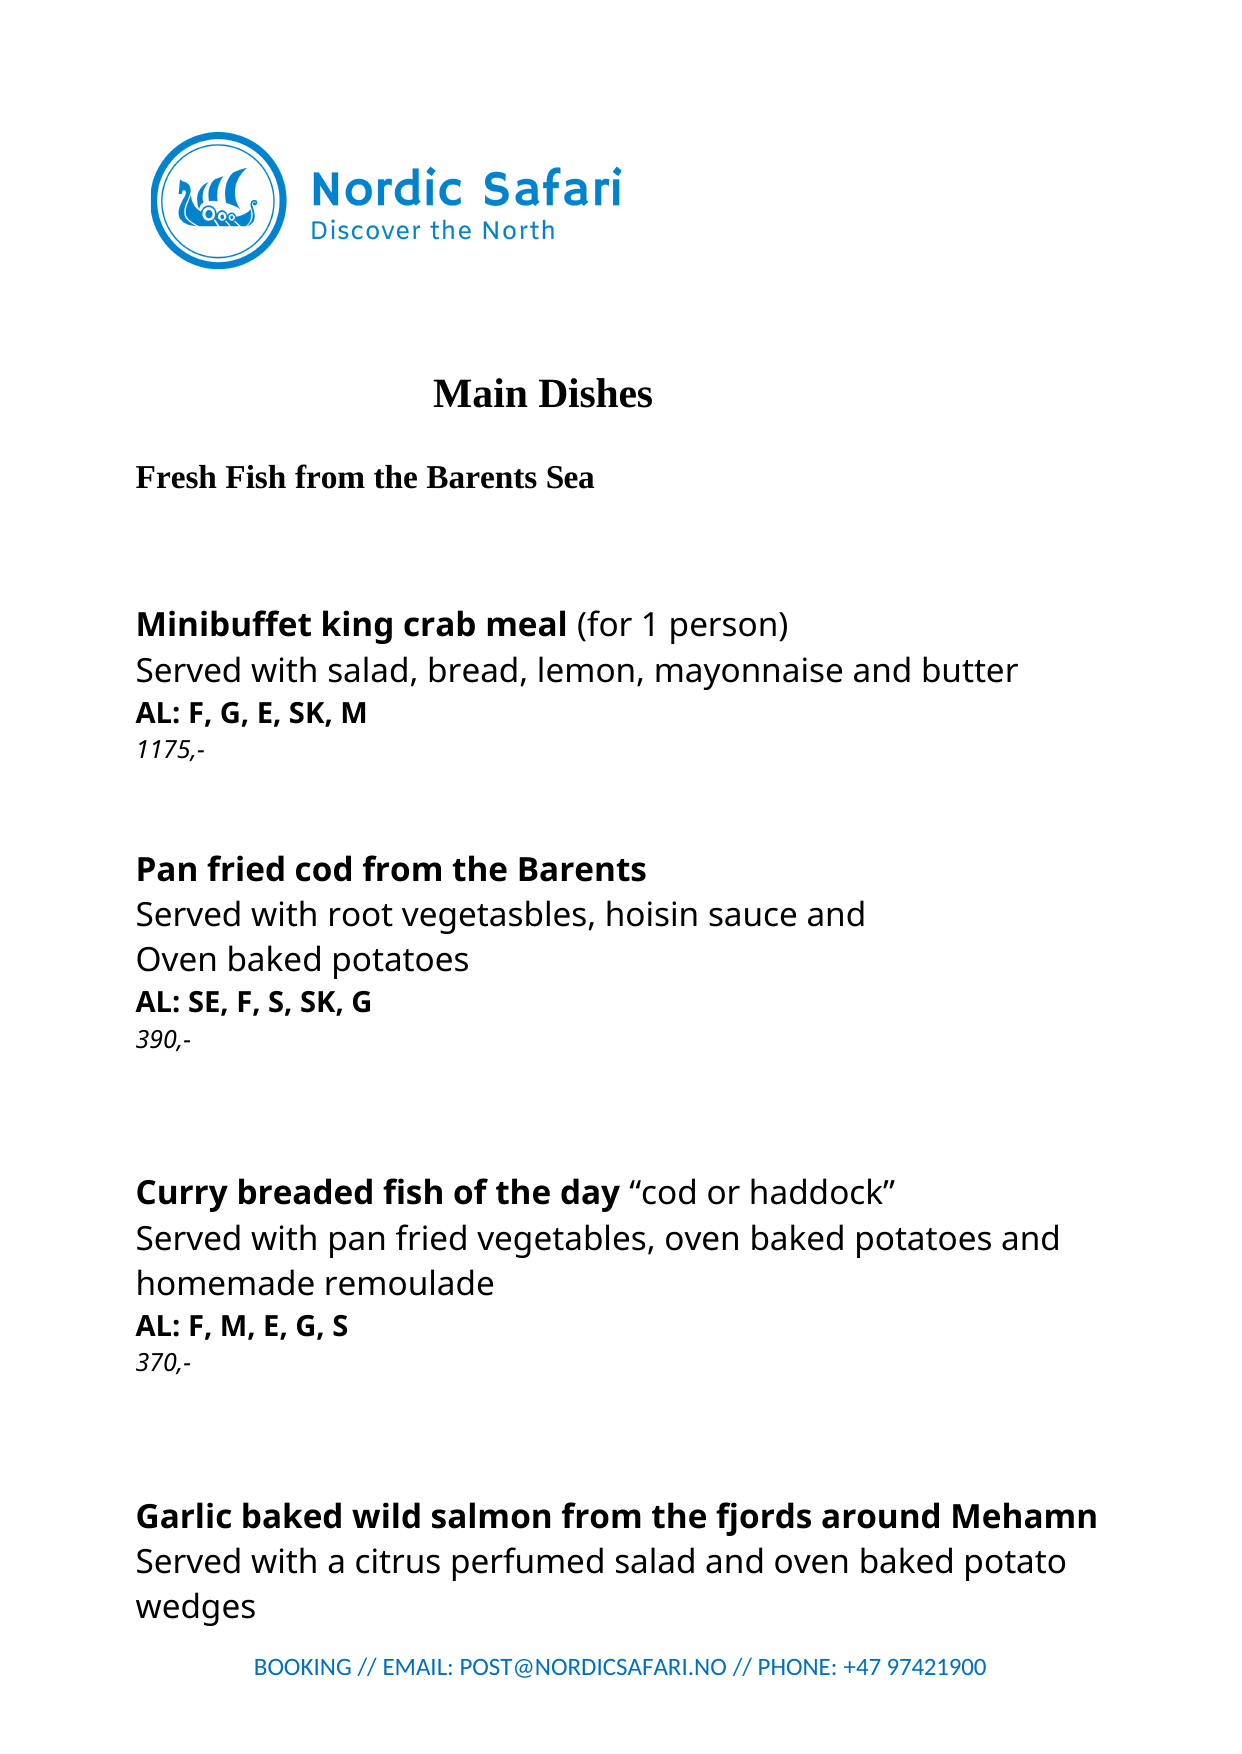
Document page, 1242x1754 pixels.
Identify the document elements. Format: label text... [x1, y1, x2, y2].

text Oven baked potatoes [135, 936, 1102, 982]
text Served with pan fried vegetables, oven baked potatoes and homemade remoulade [135, 1214, 1102, 1305]
picture [150, 132, 622, 269]
text Served with salad, bread, lemon, mayonnaise and butter [135, 647, 1102, 692]
text Pan fried cod from the Barents [135, 845, 1102, 891]
text AL: F, G, E, SK, M 1175,- [135, 692, 1102, 766]
subtitle Main Dishes [135, 368, 838, 416]
text AL: SE, F, S, SK, G 390,- [135, 982, 1102, 1055]
text Served with root vegetasbles, hoisin sauce and [135, 891, 1102, 936]
text Minibuffet king crab meal (for 1 person) [135, 601, 1102, 647]
text Garlic baked wild salmon from the fjords around Mehamn [135, 1492, 1102, 1538]
text Served with a citrus perfumed salad and oven baked potato wedges [135, 1538, 1102, 1629]
text AL: F, M, E, G, S 370,- [135, 1305, 1102, 1379]
text Fresh Fish from the Barents Sea [135, 457, 1102, 496]
text Curry breaded fish of the day “cod or haddock” [135, 1169, 1102, 1214]
